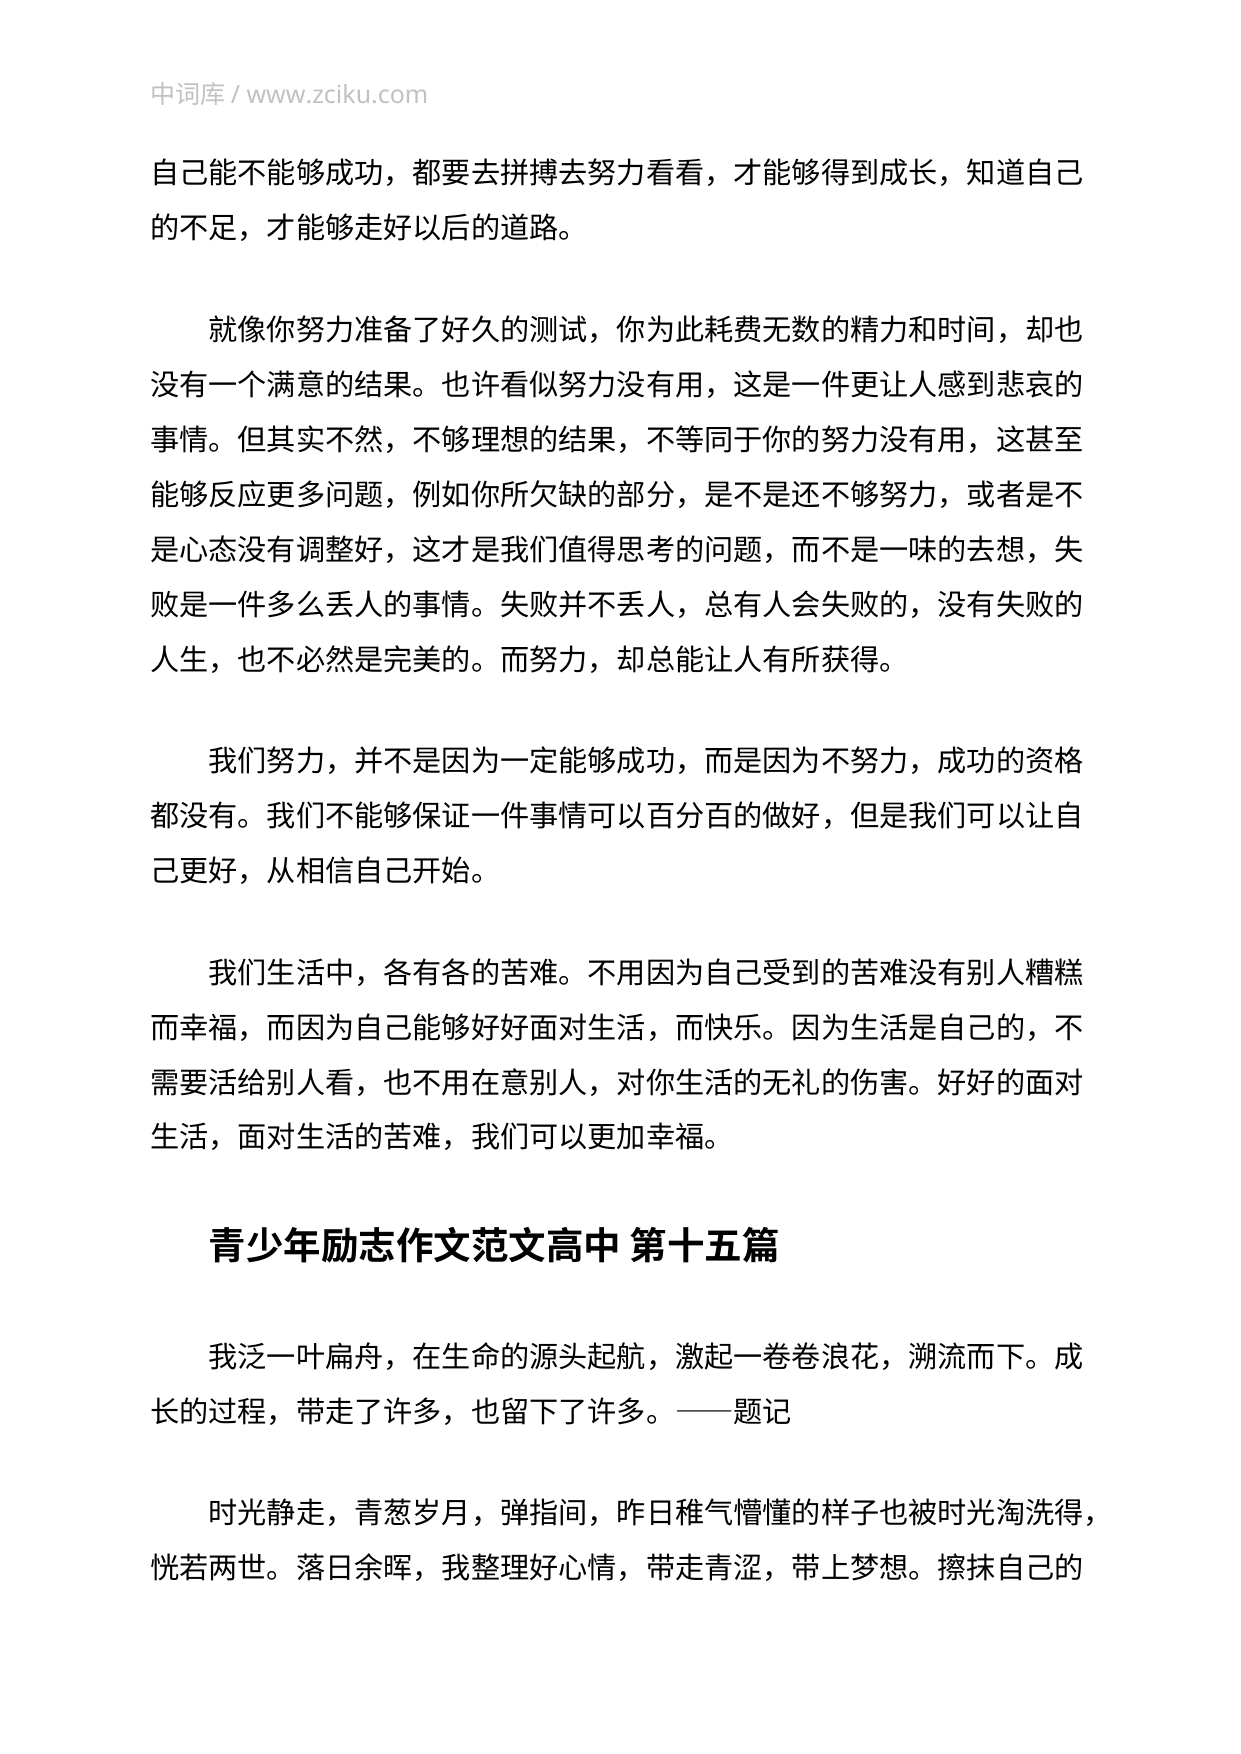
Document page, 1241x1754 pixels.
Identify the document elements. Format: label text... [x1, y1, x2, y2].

text 我泛一叶扁舟，在生命的源头起航，激起一卷卷浪花，溯流而下。成长的过程，带走了许多，也留下了许多。——题记 [150, 1333, 1090, 1430]
text 青少年励志作文范文高中 第十五篇 [150, 1216, 1090, 1270]
text 就像你努力准备了好久的测试，你为此耗费无数的精力和时间，却也没有一个满意的结果。也许看似努力没有用，这是一件更让人感到悲哀的事情。但其实不然，不够理想的结果，不等同于你的努力没有用，这甚至能够反应更多问题，例如你所欠缺的部分，是不是还不够努力，或者是不是心态没有调整好，这才是我们值得思考的问题，而不是一味的去想，失败是一件多么丢人的事情。失败并不丢人，总有人会失败的，没有失败的人生，也不必然是完美的。而努力，却总能让人有所获得。 [150, 307, 1090, 678]
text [150, 1490, 1090, 1587]
text 我们生活中，各有各的苦难。不用因为自己受到的苦难没有别人糟糕而幸福，而因为自己能够好好面对生活，而快乐。因为生活是自己的，不需要活给别人看，也不用在意别人，对你生活的无礼的伤害。好好的面对生活，面对生活的苦难，我们可以更加幸福。 [150, 949, 1090, 1156]
text 我们努力，并不是因为一定能够成功，而是因为不努力，成功的资格都没有。我们不能够保证一件事情可以百分百的做好，但是我们可以让自己更好，从相信自己开始。 [150, 738, 1090, 890]
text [150, 150, 1090, 247]
